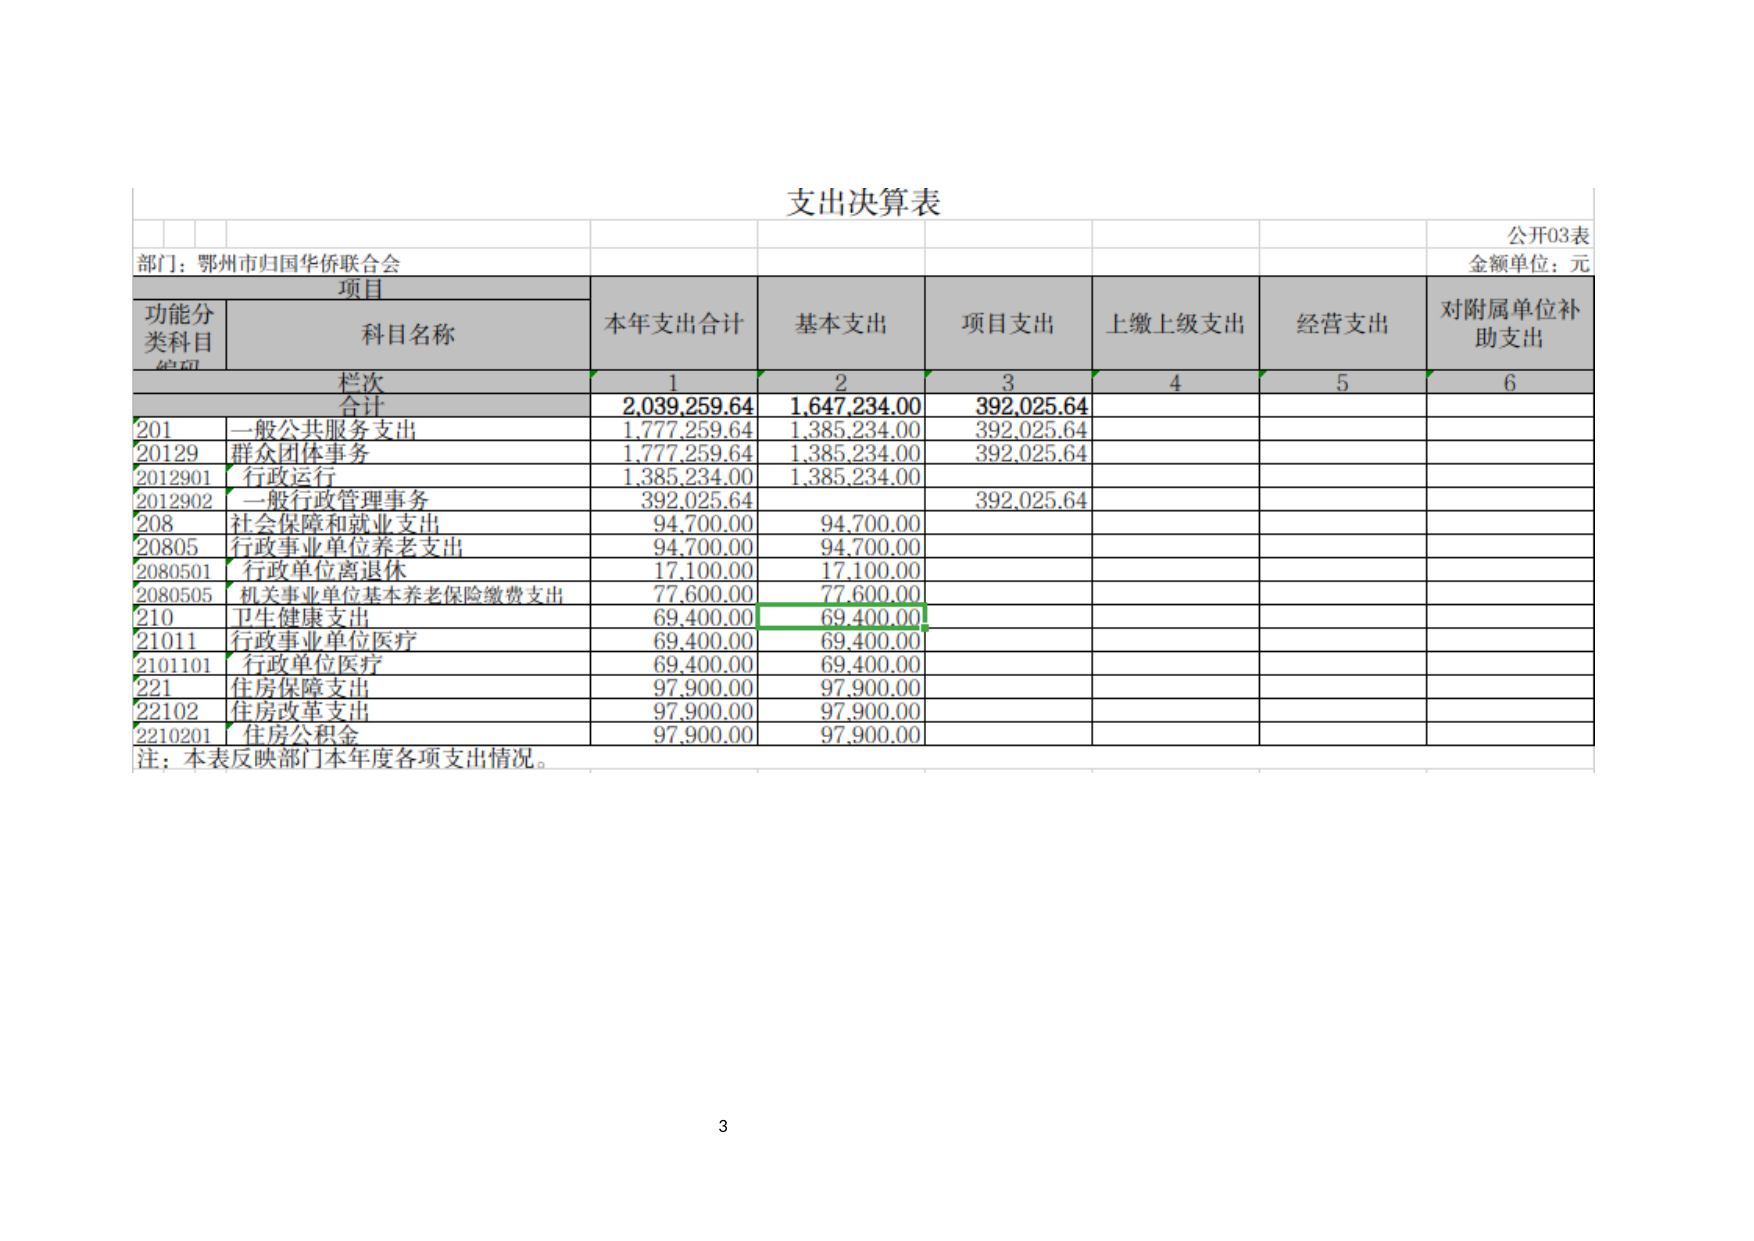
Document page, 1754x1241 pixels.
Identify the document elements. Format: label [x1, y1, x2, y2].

picture [132, 188, 1595, 773]
